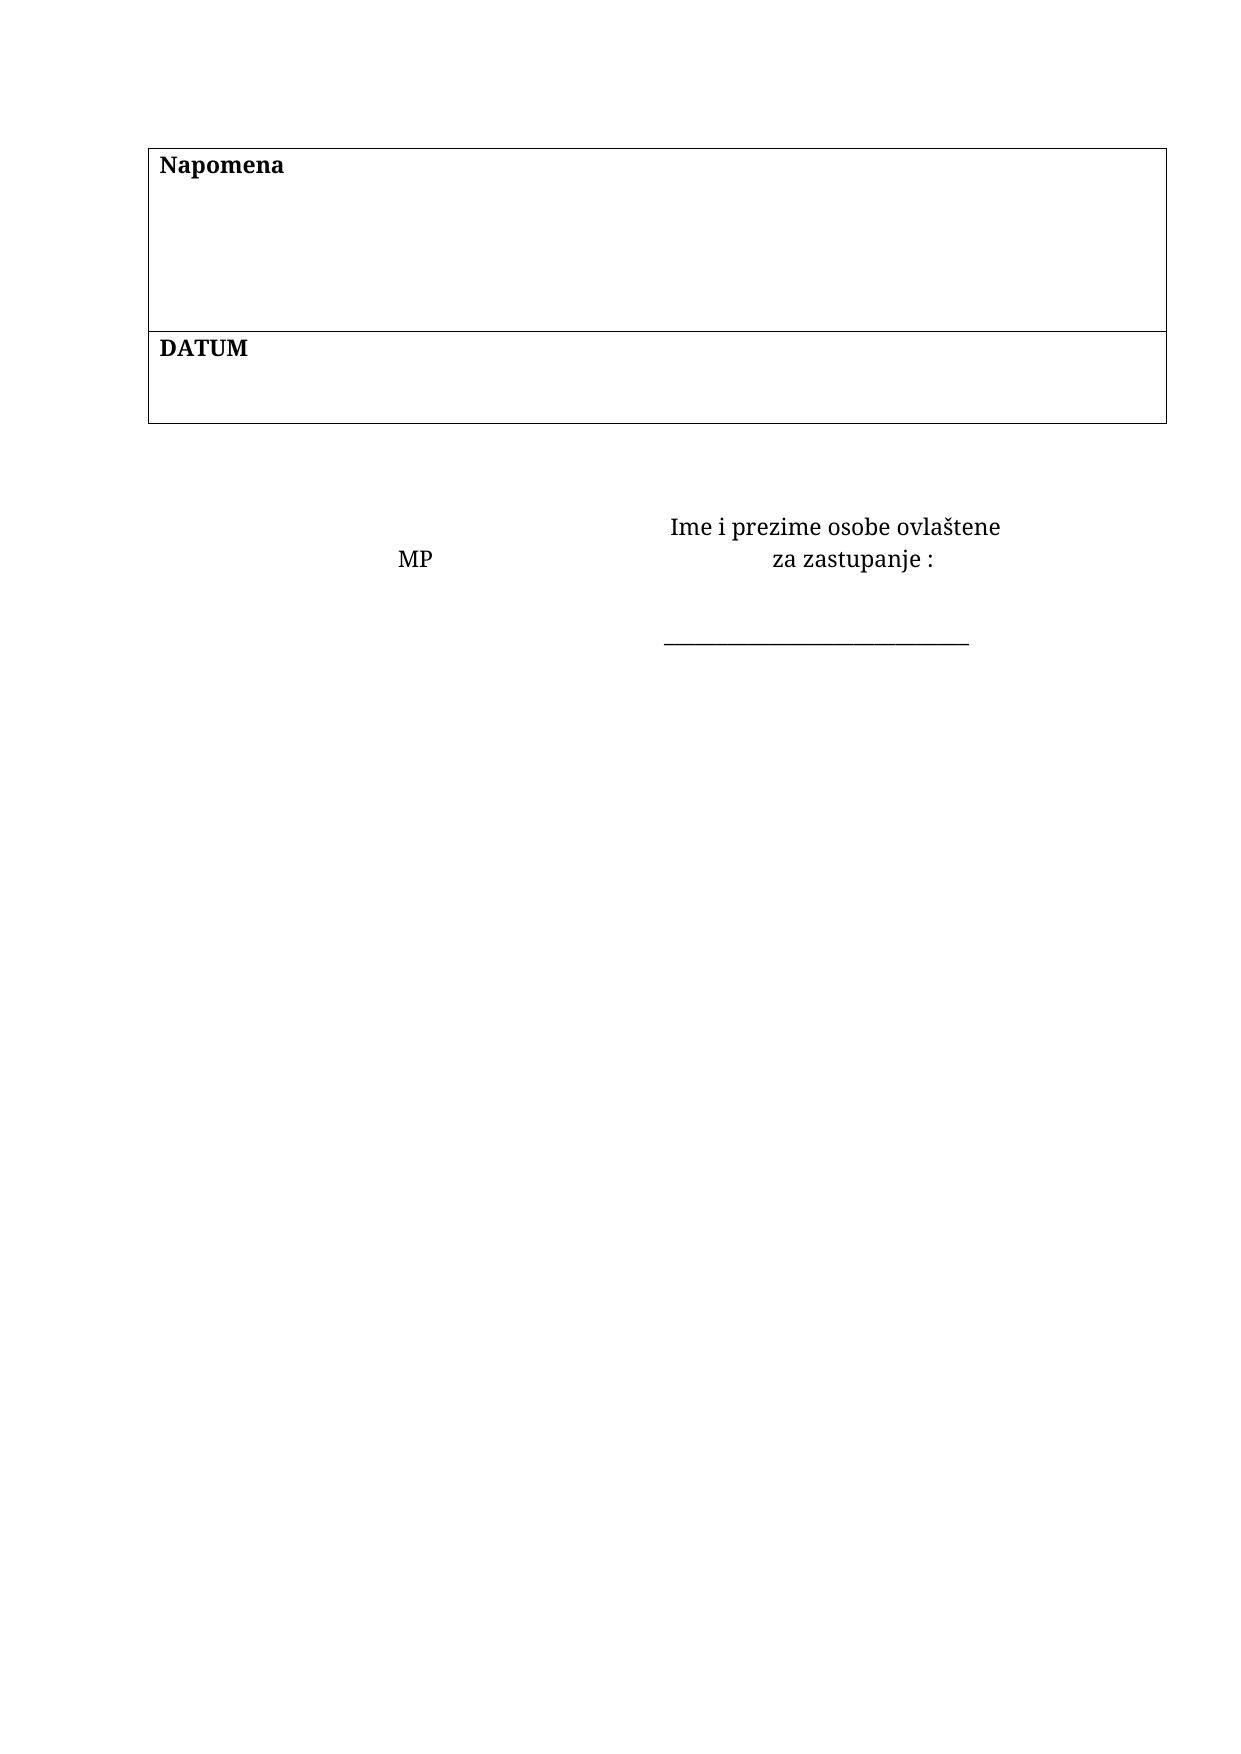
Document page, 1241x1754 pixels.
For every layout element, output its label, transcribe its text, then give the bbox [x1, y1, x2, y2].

text _____________________________ [148, 618, 1093, 649]
table_cell DATUM [149, 332, 1166, 423]
table_cell Napomena [149, 149, 1166, 331]
text MP za zastupanje : [148, 543, 1093, 574]
text Ime i prezime osobe ovlaštene [148, 511, 1093, 543]
